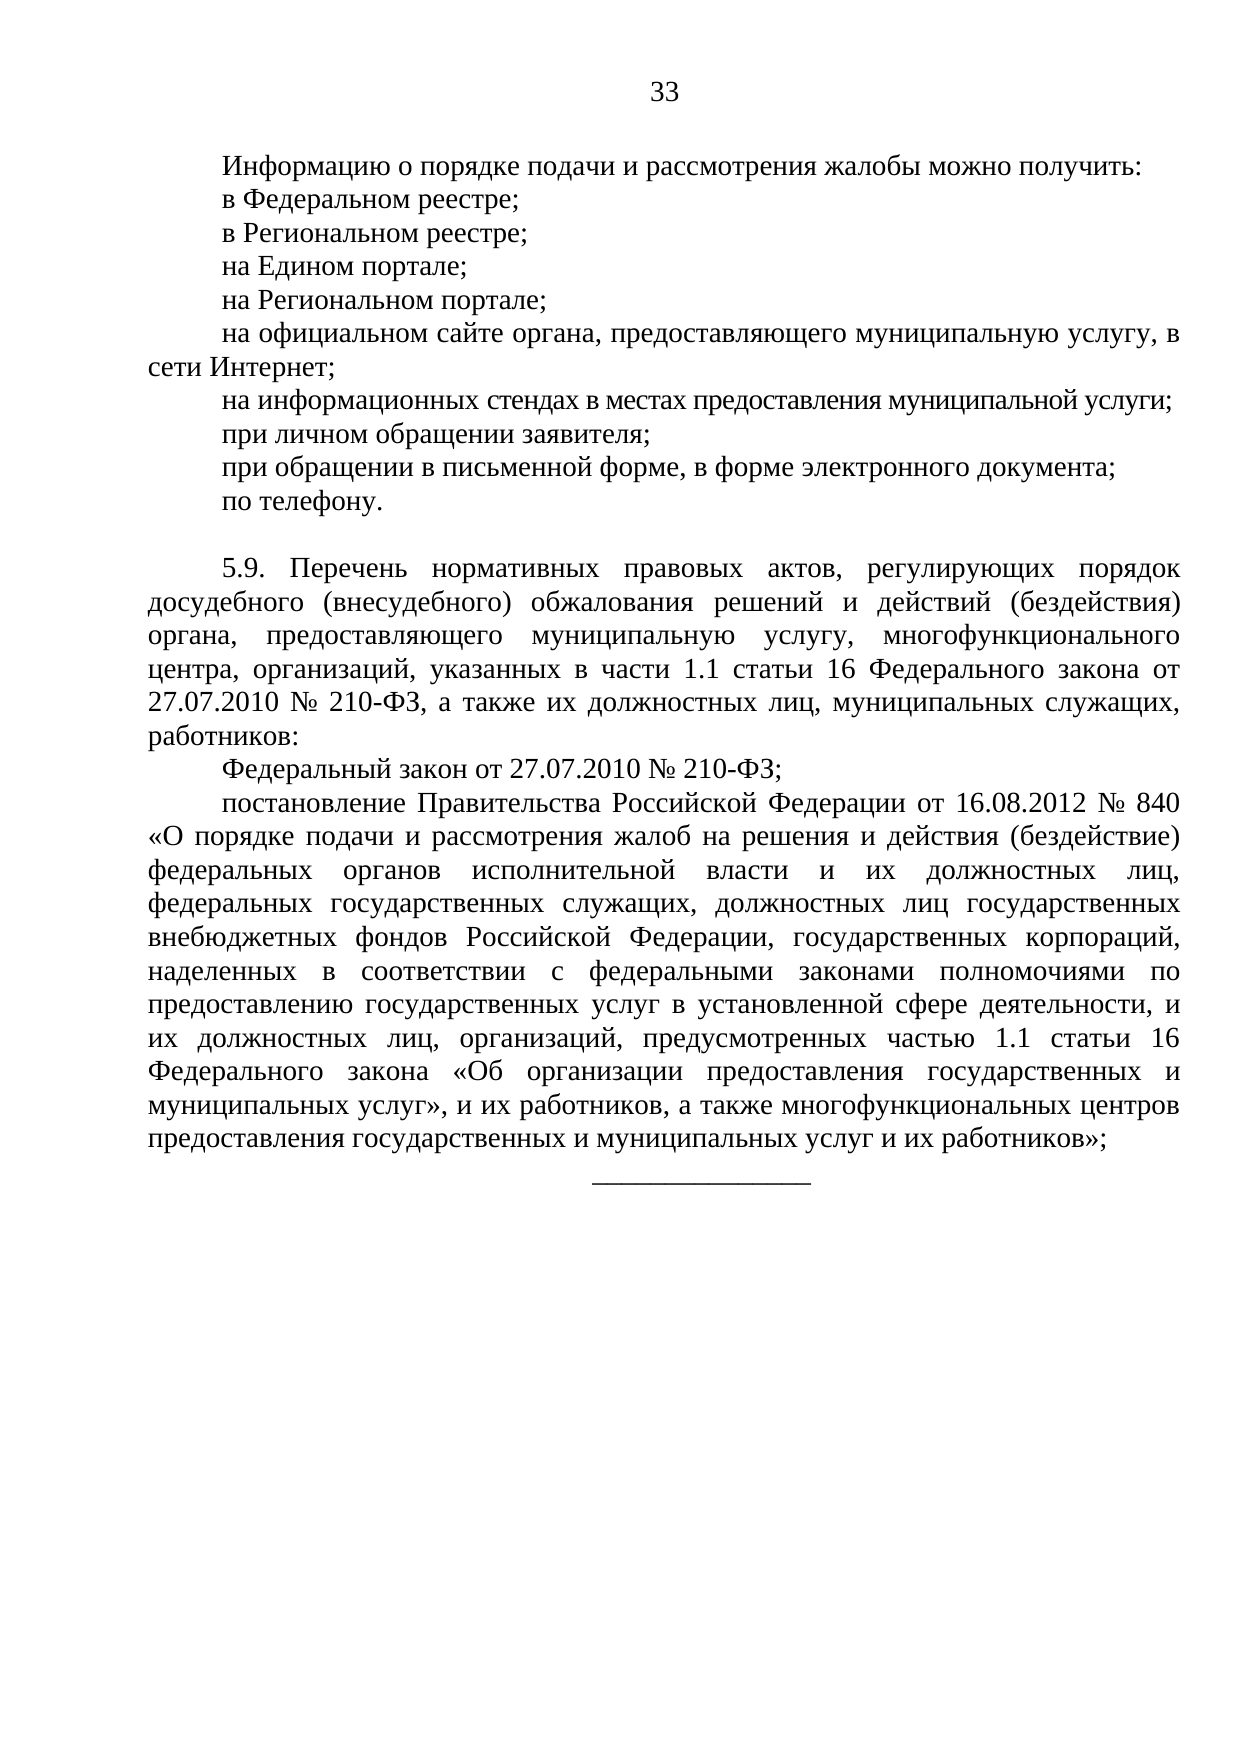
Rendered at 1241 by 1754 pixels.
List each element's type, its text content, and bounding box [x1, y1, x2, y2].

text на Региональном портале; [148, 282, 1181, 315]
text по телефону. [148, 483, 1181, 517]
text на Едином портале; [148, 248, 1181, 282]
text Информацию о порядке подачи и рассмотрения жалобы можно получить: [148, 148, 1181, 181]
text 5.9. Перечень нормативных правовых актов, регулирующих порядок досудебного (внесудебного) обжалования решений и действий (бездействия) органа, предоставляющего муниципальную услугу, многофункционального центра, организаций, указанных в части 1.1 статьи 16 Федерального закона от 27.07.2010 № 210-ФЗ, а также их должностных лиц, муниципальных служащих, работников: [148, 550, 1181, 751]
text на официальном сайте органа, предоставляющего муниципальную услугу, в сети Интернет; [148, 315, 1181, 382]
text на информационных стендах в местах предоставления муниципальной услуги; [148, 382, 1181, 416]
text _______________ [148, 1154, 1181, 1187]
text в Федеральном реестре; [148, 181, 1181, 215]
text в Региональном реестре; [148, 215, 1181, 248]
text Федеральный закон от 27.07.2010 № 210-ФЗ; [148, 751, 1181, 785]
text при личном обращении заявителя; [148, 416, 1181, 449]
text постановление Правительства Российской Федерации от 16.08.2012 № 840 «О порядке подачи и рассмотрения жалоб на решения и действия (бездействие) федеральных органов исполнительной власти и их должностных лиц, федеральных государственных служащих, должностных лиц государственных внебюджетных фондов Российской Федерации, государственных корпораций, наделенных в соответствии с федеральными законами полномочиями по предоставлению государственных услуг в установленной сфере деятельности, и их должностных лиц, организаций, предусмотренных частью 1.1 статьи 16 Федерального закона «Об организации предоставления государственных и муниципальных услуг», и их работников, а также многофункциональных центров предоставления государственных и муниципальных услуг и их работников»; [148, 785, 1181, 1154]
text при обращении в письменной форме, в форме электронного документа; [148, 449, 1181, 483]
